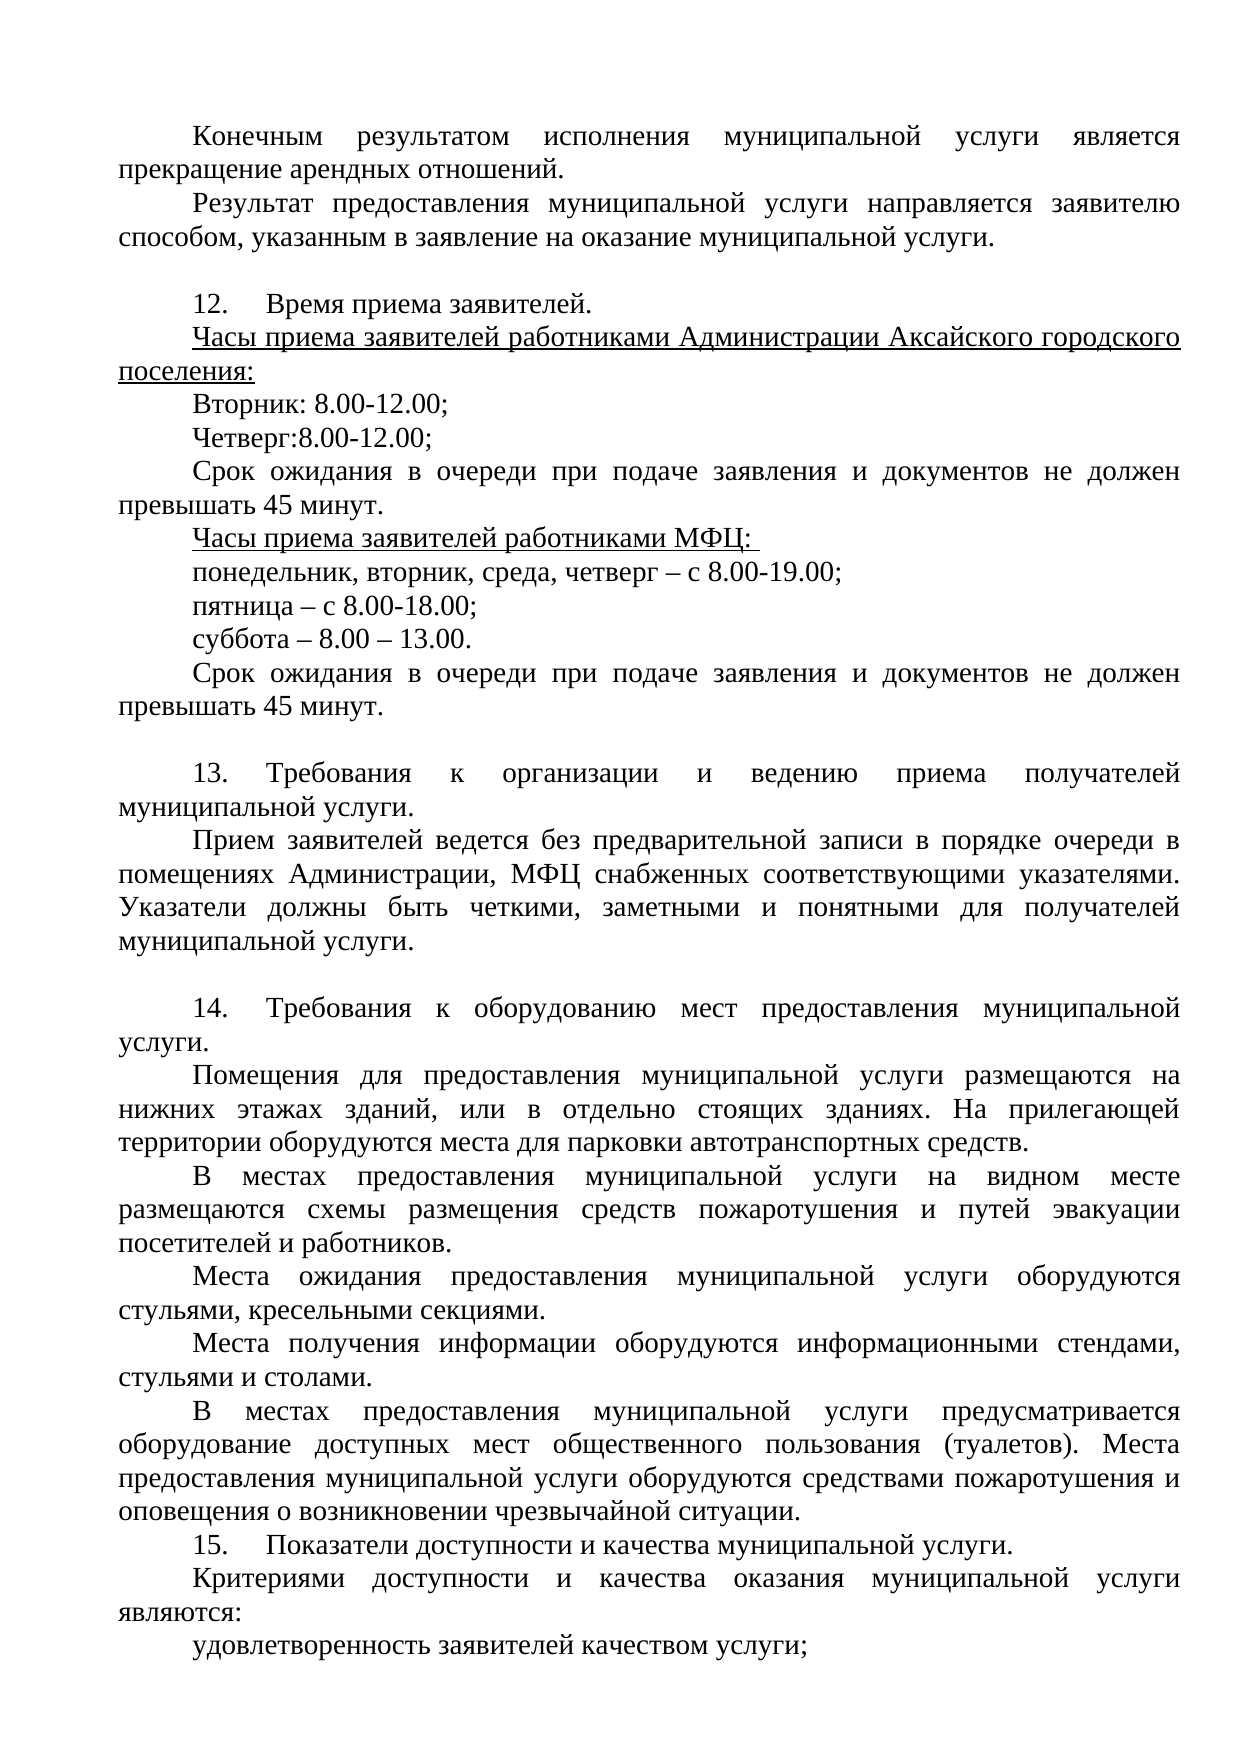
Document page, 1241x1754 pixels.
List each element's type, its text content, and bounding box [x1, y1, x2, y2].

text Места получения информации оборудуются информационными стендами, стульями и столами. [118, 1326, 1181, 1393]
text 13. Требования к организации и ведению приема получателей муниципальной услуги. [118, 755, 1181, 822]
text суббота – 8.00 – 13.00. [118, 621, 1181, 655]
text Места ожидания предоставления муниципальной услуги оборудуются стульями, кресельными секциями. [118, 1258, 1181, 1326]
text В местах предоставления муниципальной услуги предусматривается оборудование доступных мест общественного пользования (туалетов). Места предоставления муниципальной услуги оборудуются средствами пожаротушения и оповещения о возникновении чрезвычайной ситуации. [118, 1393, 1181, 1527]
text понедельник, вторник, среда, четверг – с 8.00-19.00; [118, 554, 1181, 588]
text Часы приема заявителей работниками Администрации Аксайского городского поселения: [118, 319, 1181, 386]
text удовлетворенность заявителей качеством услуги; [118, 1627, 1181, 1661]
text Четверг:8.00-12.00; [118, 420, 1181, 453]
text 14. Требования к оборудованию мест предоставления муниципальной услуги. [118, 990, 1181, 1057]
text 15. Показатели доступности и качества муниципальной услуги. [118, 1527, 1181, 1560]
text Помещения для предоставления муниципальной услуги размещаются на нижних этажах зданий, или в отдельно стоящих зданиях. На прилегающей территории оборудуются места для парковки автотранспортных средств. [118, 1057, 1181, 1158]
text Результат предоставления муниципальной услуги направляется заявителю способом, указанным в заявление на оказание муниципальной услуги. [118, 185, 1181, 252]
text Срок ожидания в очереди при подаче заявления и документов не должен превышать 45 минут. [118, 453, 1181, 521]
text 12. Время приема заявителей. [118, 286, 1181, 319]
text Вторник: 8.00-12.00; [118, 386, 1181, 420]
text пятница – с 8.00-18.00; [118, 588, 1181, 621]
text Часы приема заявителей работниками МФЦ: [118, 521, 1181, 554]
text Критериями доступности и качества оказания муниципальной услуги являются: [118, 1560, 1181, 1627]
text Прием заявителей ведется без предварительной записи в порядке очереди в помещениях Администрации, МФЦ снабженных соответствующими указателями. Указатели должны быть четкими, заметными и понятными для получателей муниципальной услуги. [118, 822, 1181, 957]
text Срок ожидания в очереди при подаче заявления и документов не должен превышать 45 минут. [118, 655, 1181, 722]
text Конечным результатом исполнения муниципальной услуги является прекращение арендных отношений. [118, 118, 1181, 185]
text В местах предоставления муниципальной услуги на видном месте размещаются схемы размещения средств пожаротушения и путей эвакуации посетителей и работников. [118, 1158, 1181, 1258]
